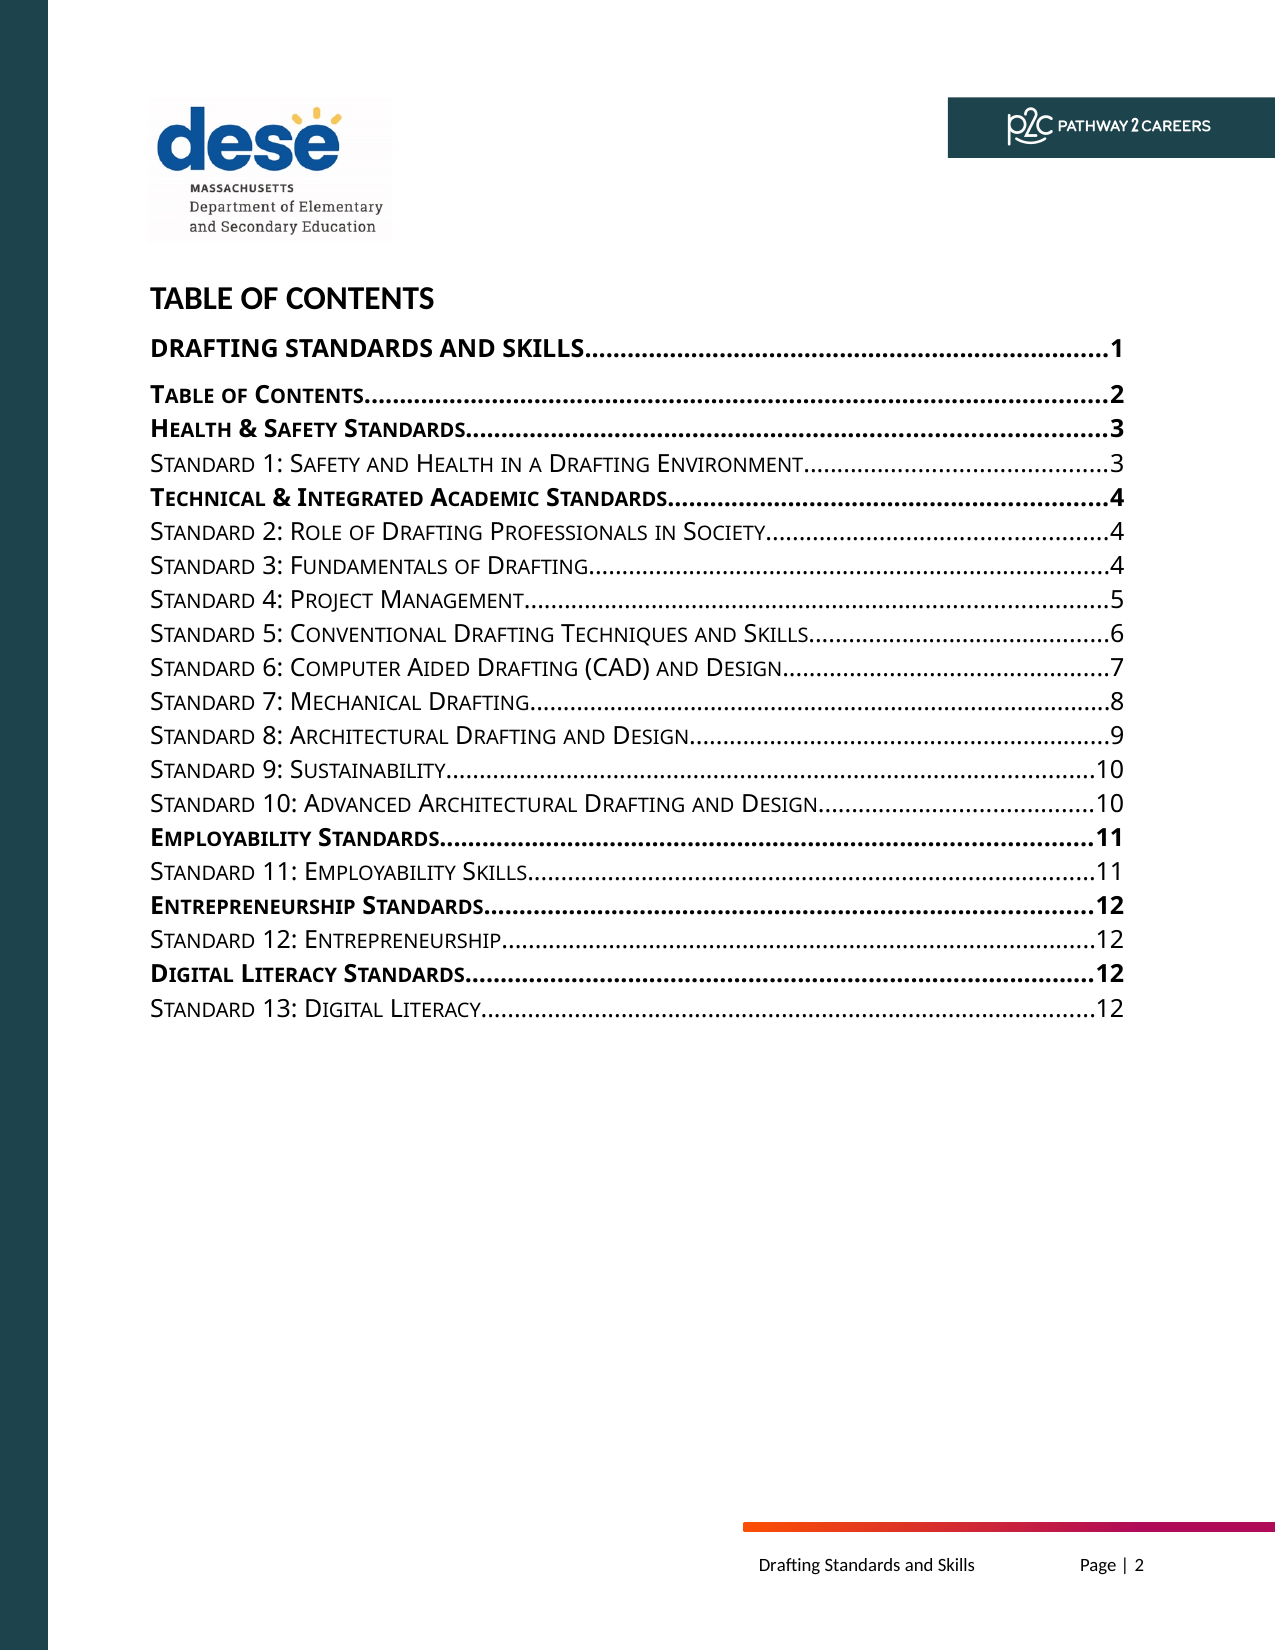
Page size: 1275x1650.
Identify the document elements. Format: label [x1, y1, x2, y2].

picture [148, 97, 392, 243]
picture [1006, 106, 1212, 147]
